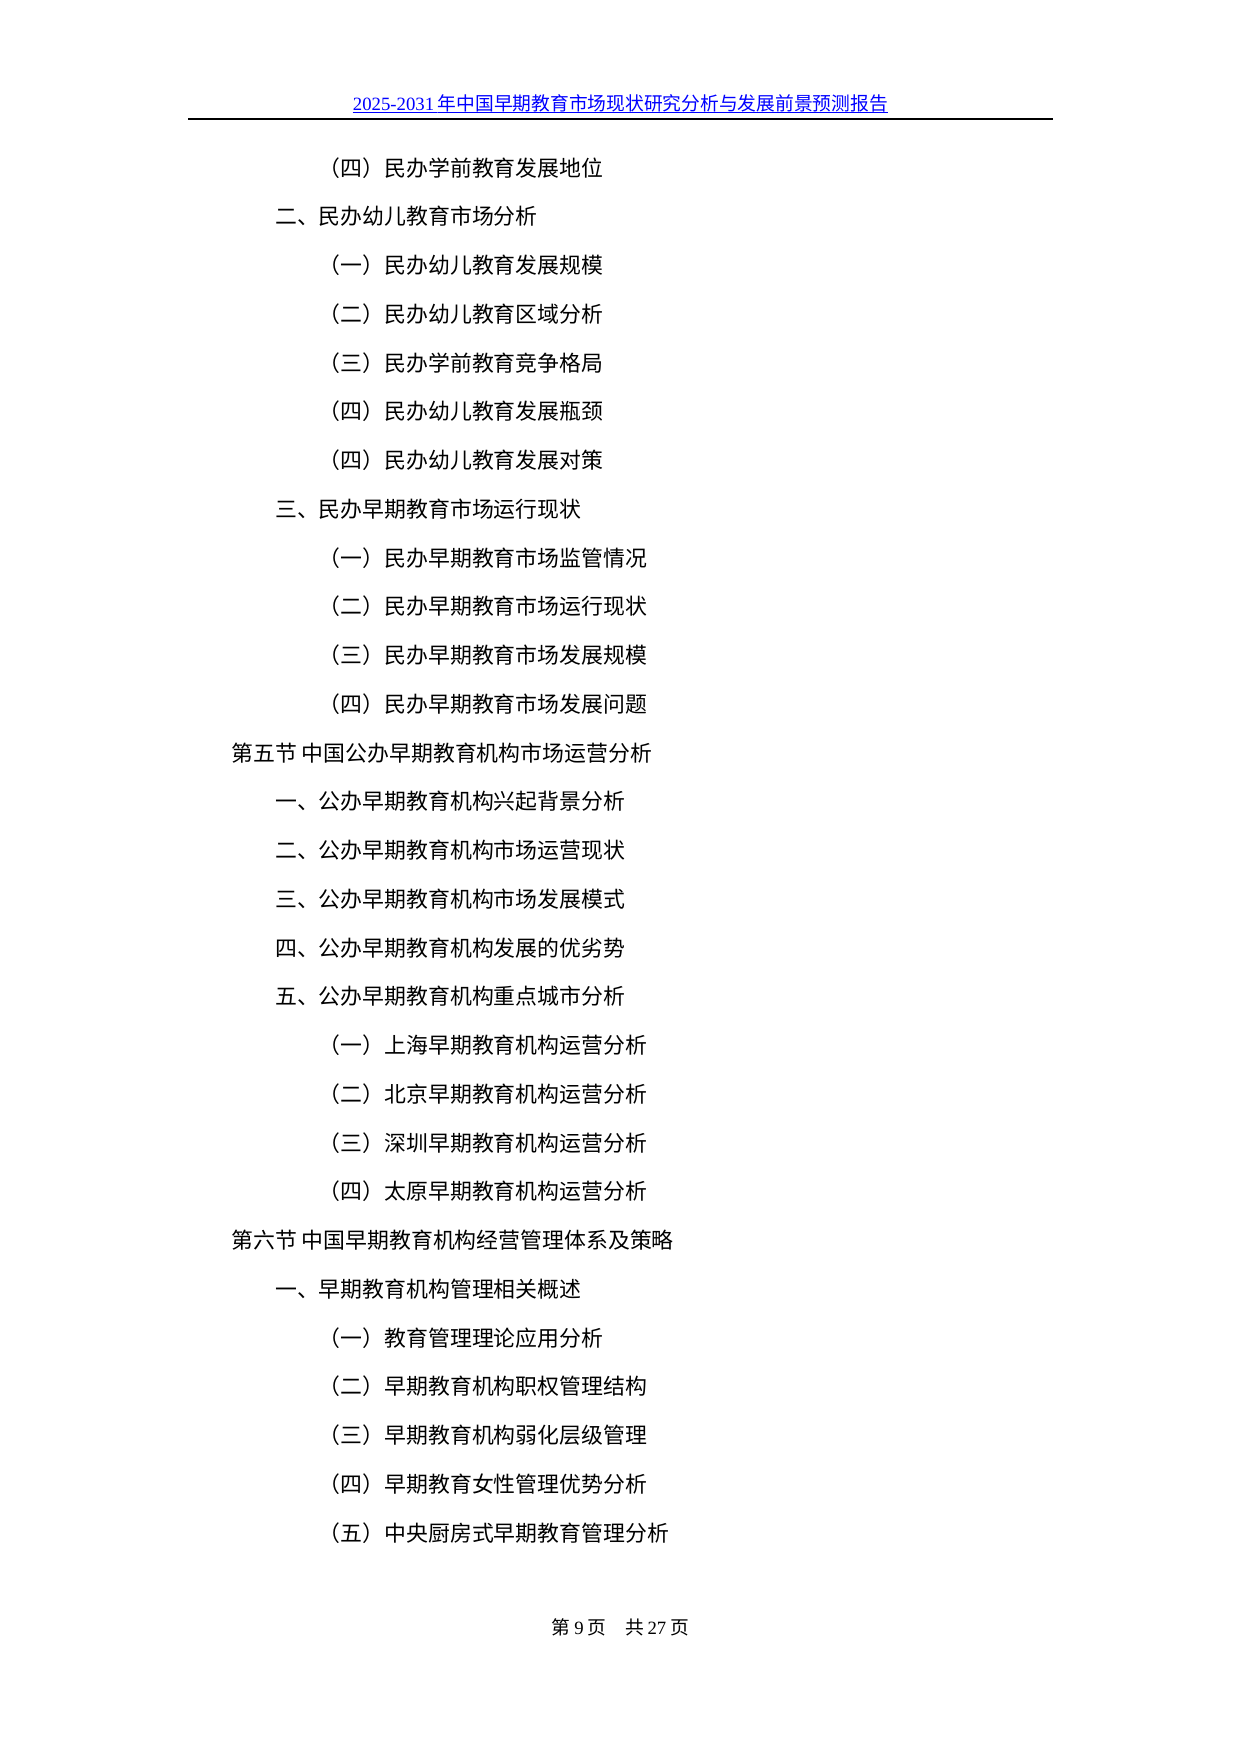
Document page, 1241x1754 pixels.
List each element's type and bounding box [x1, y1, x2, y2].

text [187, 150, 1053, 1548]
